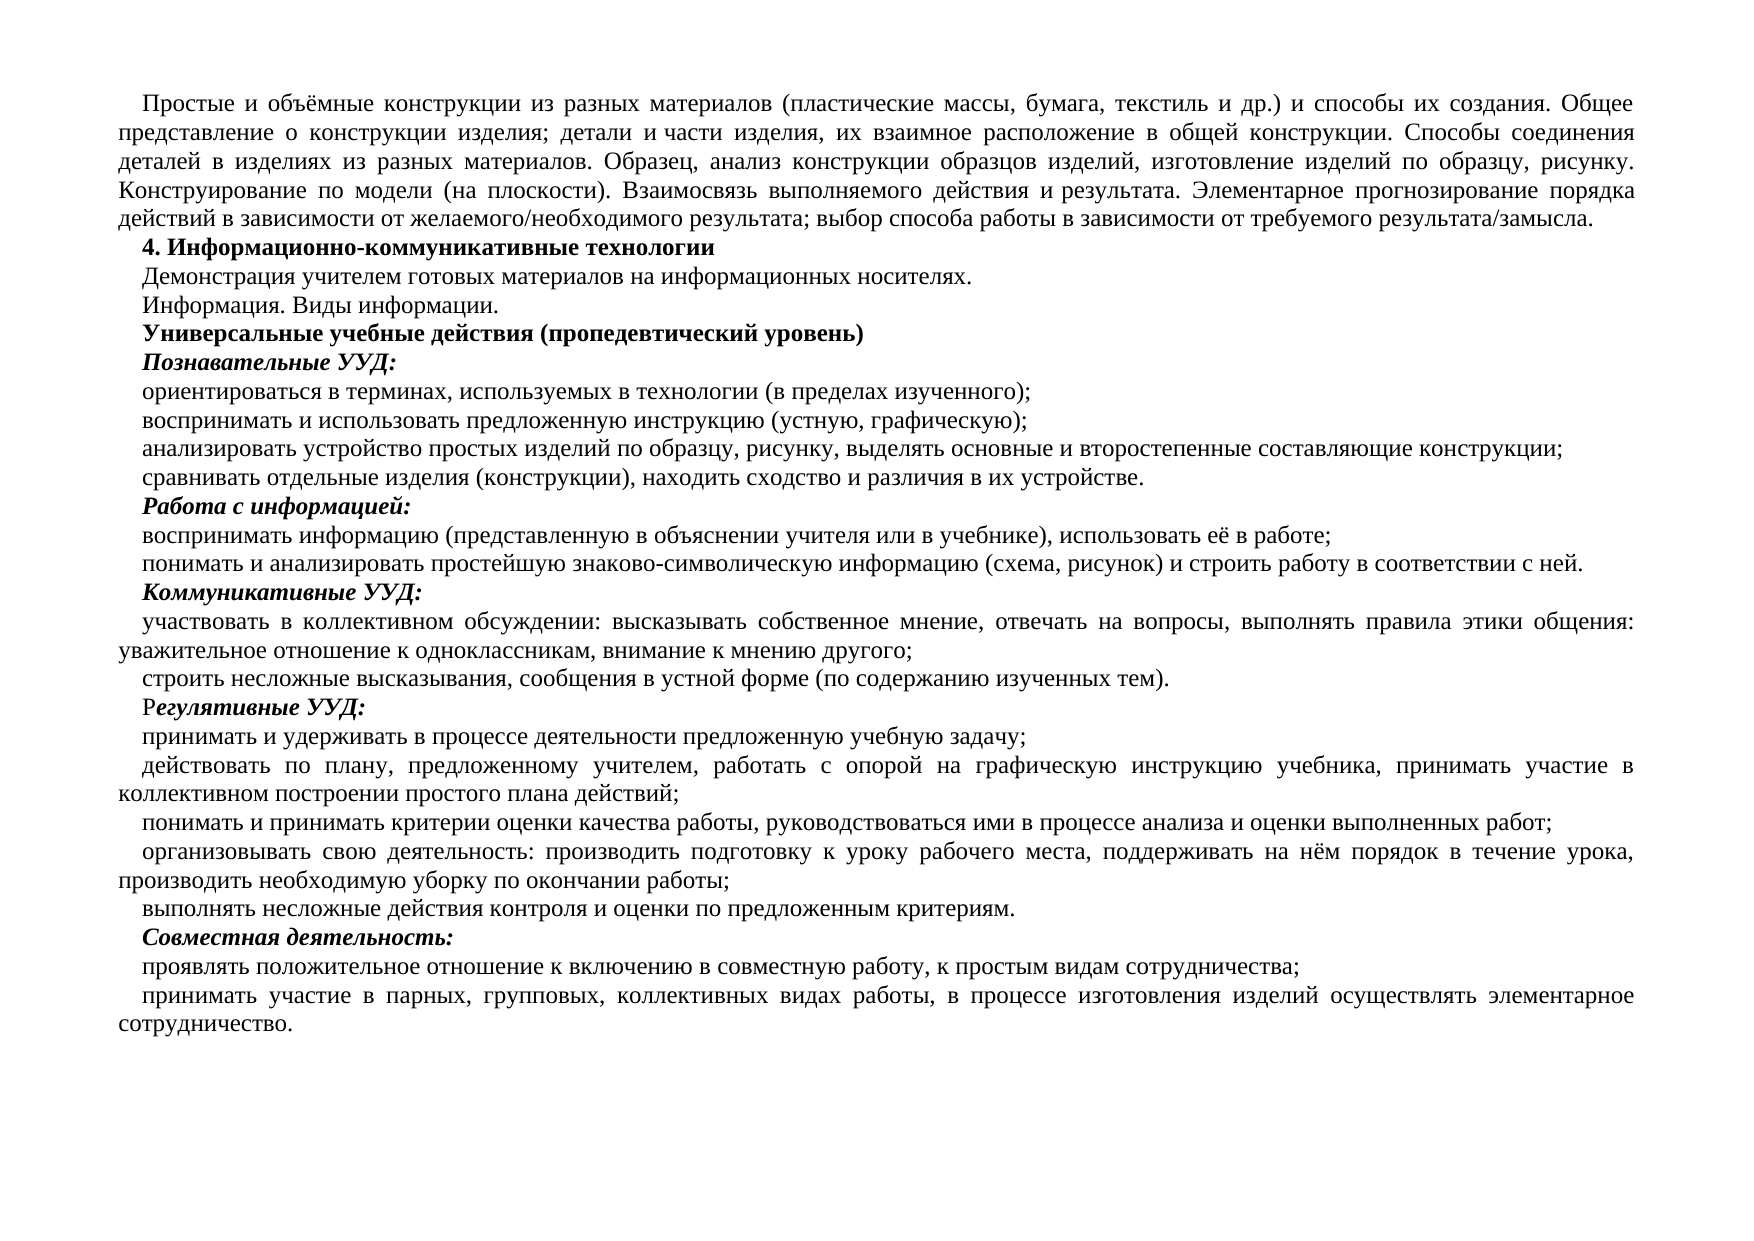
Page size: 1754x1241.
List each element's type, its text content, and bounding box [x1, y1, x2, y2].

text принимать участие в парных, групповых, коллективных видах работы, в процессе изготовления изделий осуществлять элементарное сотрудничество. [118, 980, 1636, 1037]
text понимать и принимать критерии оценки качества работы, руководствоваться ими в процессе анализа и оценки выполненных работ; [118, 807, 1636, 836]
text 4. Информационно-коммуникативные технологии [118, 232, 1636, 261]
text действовать по плану, предложенному учителем, работать с опорой на графическую инструкцию учебника, принимать участие в коллективном построении простого плана действий; [118, 750, 1636, 807]
text Регулятивные УУД: [118, 692, 1636, 721]
text понимать и анализировать простейшую знаково-символическую информацию (схема, рисунок) и строить работу в соответствии с ней. [118, 548, 1636, 577]
text Совместная деятельность: [118, 922, 1636, 951]
text Универсальные учебные действия (пропедевтический уровень) [118, 318, 1636, 347]
text участвовать в коллективном обсуждении: высказывать собственное мнение, отвечать на вопросы, выполнять правила этики общения: уважительное отношение к одноклассникам, внимание к мнению другого; [118, 606, 1636, 663]
text анализировать устройство простых изделий по образцу, рисунку, выделять основные и второстепенные составляющие конструкции; [118, 433, 1636, 462]
text организовывать свою деятельность: производить подготовку к уроку рабочего места, поддерживать на нём порядок в течение урока, производить необходимую уборку по окончании работы; [118, 836, 1636, 893]
text проявлять положительное отношение к включению в совместную работу, к простым видам сотрудничества; [118, 951, 1636, 980]
text воспринимать информацию (представленную в объяснении учителя или в учебнике), использовать её в работе; [118, 520, 1636, 548]
text воспринимать и использовать предложенную инструкцию (устную, графическую); [118, 405, 1636, 433]
text выполнять несложные действия контроля и оценки по предложенным критериям. [118, 893, 1636, 922]
text Простые и объёмные конструкции из разных материалов (пластические массы, бумага, текстиль и др.) и способы их создания. Общее представление о конструкции изделия; детали и части изделия, их взаимное расположение в общей конструкции. Способы соединения деталей в изделиях из разных материалов. Образец, анализ конструкции образцов изделий, изготовление изделий по образцу, рисунку. Конструирование по модели (на плоскости). Взаимосвязь выполняемого действия и результата. Элементарное прогнозирование порядка действий в зависимости от желаемого/необходимого результата; выбор способа работы в зависимости от требуемого результата/замысла. [118, 88, 1636, 232]
text Познавательные УУД: [118, 347, 1636, 376]
text строить несложные высказывания, сообщения в устной форме (по содержанию изученных тем). [118, 663, 1636, 692]
text ориентироваться в терминах, используемых в технологии (в пределах изученного); [118, 376, 1636, 405]
text Коммуникативные УУД: [118, 577, 1636, 606]
text сравнивать отдельные изделия (конструкции), находить сходство и различия в их устройстве. [118, 462, 1636, 491]
text принимать и удерживать в процессе деятельности предложенную учебную задачу; [118, 721, 1636, 750]
text Информация. Виды информации. [118, 290, 1636, 318]
text Демонстрация учителем готовых материалов на информационных носителях. [118, 261, 1636, 290]
text Работа с информацией: [118, 491, 1636, 520]
